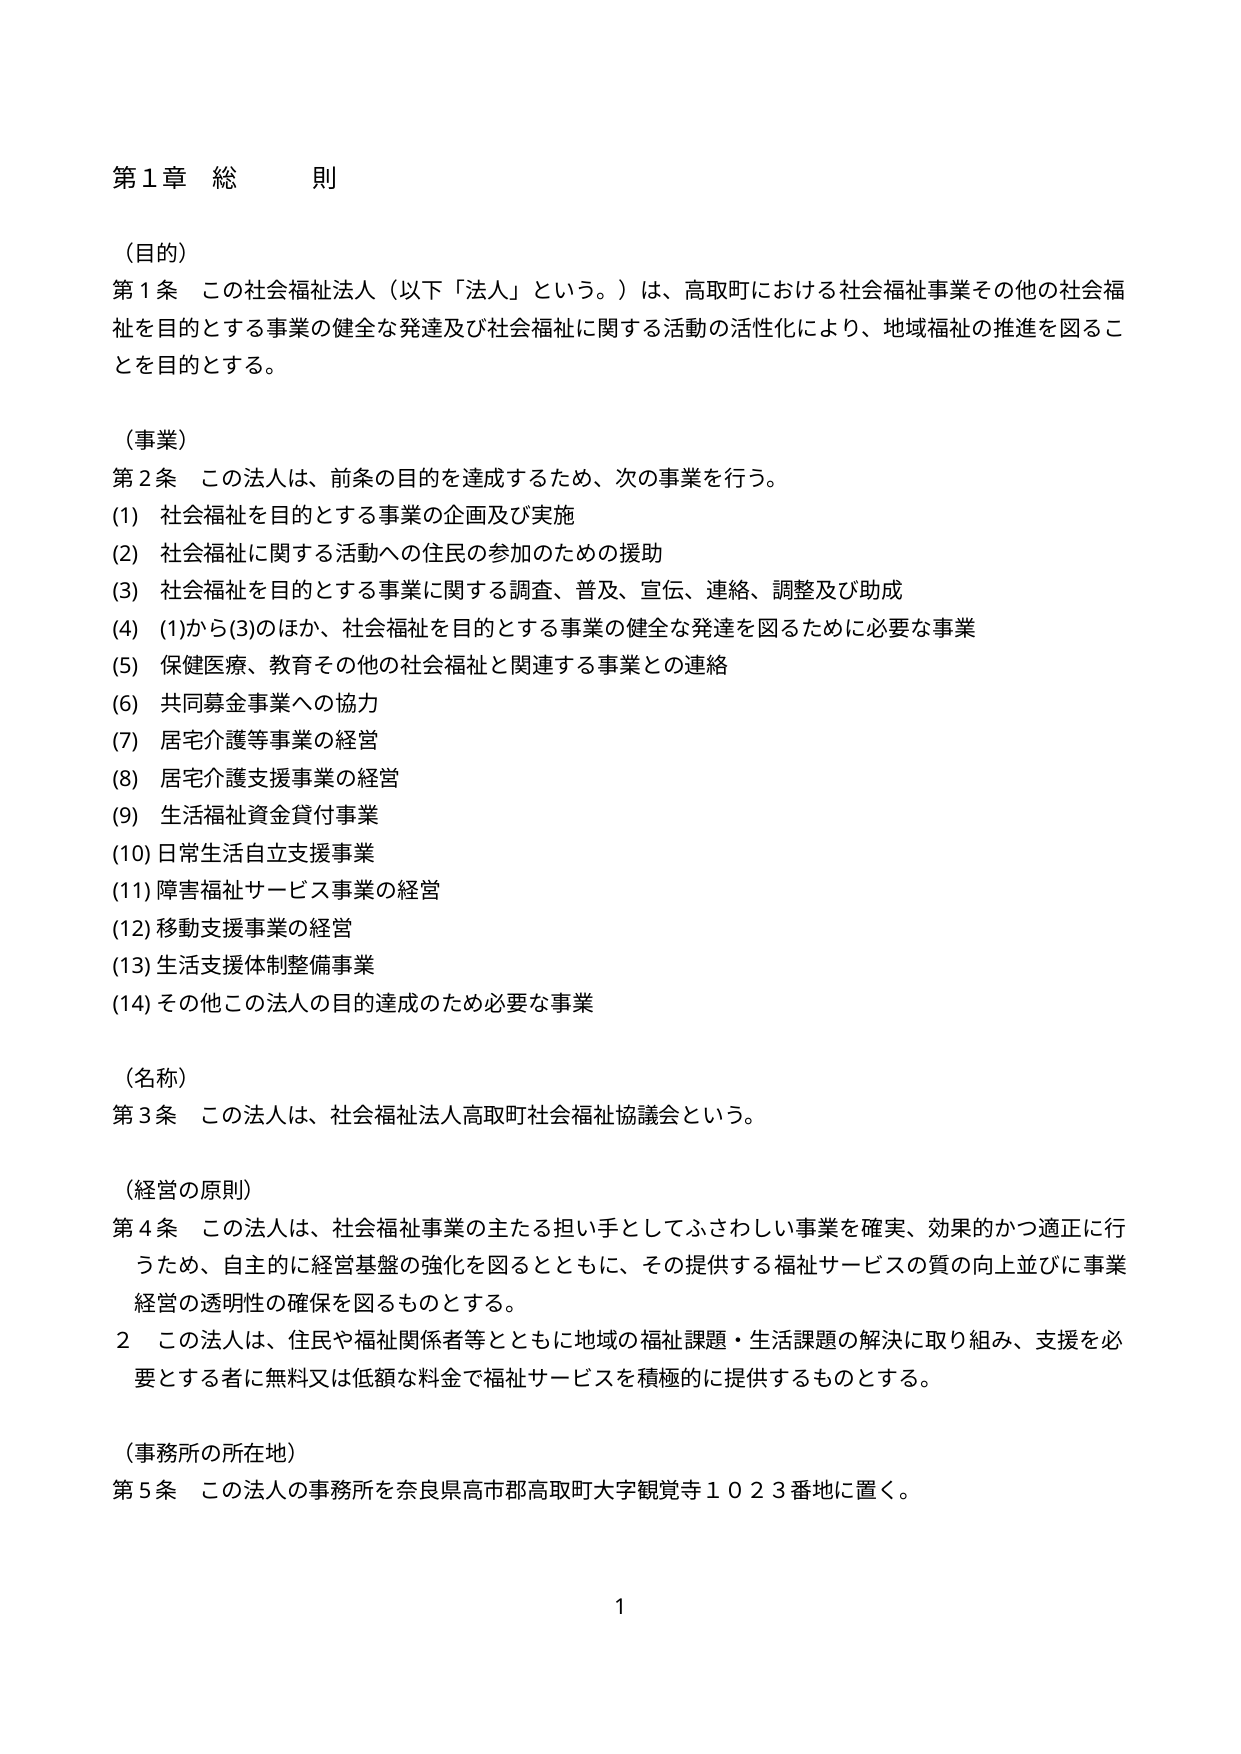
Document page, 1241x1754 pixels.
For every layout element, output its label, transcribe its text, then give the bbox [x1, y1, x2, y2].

subtitle 第１章 総 則 [112, 158, 1128, 196]
text 第3条 この法人は、社会福祉法人高取町社会福祉協議会という。 [112, 1096, 1128, 1133]
text 第4条 この法人は、社会福祉事業の主たる担い手としてふさわしい事業を確実、効果的かつ適正に行うため、自主的に経営基盤の強化を図るとともに、その提供する福祉サービスの質の向上並びに事業経営の透明性の確保を図るものとする。 [112, 1208, 1128, 1321]
text (1) 社会福祉を目的とする事業の企画及び実施 [112, 496, 1128, 533]
text (9) 生活福祉資金貸付事業 [112, 796, 1128, 833]
text （経営の原則） [112, 1171, 1128, 1208]
text (10) 日常生活自立支援事業 [112, 833, 1128, 871]
text (13) 生活支援体制整備事業 [112, 946, 1128, 983]
text （事務所の所在地） [112, 1433, 1128, 1471]
text (5) 保健医療、教育その他の社会福祉と関連する事業との連絡 [112, 646, 1128, 683]
text (14) その他この法人の目的達成のため必要な事業 [112, 983, 1128, 1021]
text (8) 居宅介護支援事業の経営 [112, 758, 1128, 796]
text 第2条 この法人は、前条の目的を達成するため、次の事業を行う。 [112, 458, 1128, 496]
text ２ この法人は、住民や福祉関係者等とともに地域の福祉課題・生活課題の解決に取り組み、支援を必要とする者に無料又は低額な料金で福祉サービスを積極的に提供するものとする。 [112, 1321, 1128, 1396]
text (4) (1)から(3)のほか、社会福祉を目的とする事業の健全な発達を図るために必要な事業 [112, 608, 1128, 646]
text （名称） [112, 1058, 1128, 1096]
text (7) 居宅介護等事業の経営 [112, 721, 1128, 758]
text (11) 障害福祉サービス事業の経営 [112, 871, 1128, 908]
text (3) 社会福祉を目的とする事業に関する調査、普及、宣伝、連絡、調整及び助成 [112, 571, 1128, 608]
text (6) 共同募金事業への協力 [112, 683, 1128, 721]
text （事業） [112, 421, 1128, 458]
text 第5条 この法人の事務所を奈良県高市郡高取町大字観覚寺１０２３番地に置く。 [112, 1471, 1128, 1508]
text （目的） [112, 233, 1128, 271]
text (12) 移動支援事業の経営 [112, 908, 1128, 946]
text (2) 社会福祉に関する活動への住民の参加のための援助 [112, 533, 1128, 571]
text 第1条 この社会福祉法人（以下「法人」という。）は、高取町における社会福祉事業その他の社会福祉を目的とする事業の健全な発達及び社会福祉に関する活動の活性化により、地域福祉の推進を図ることを目的とする。 [112, 271, 1128, 383]
